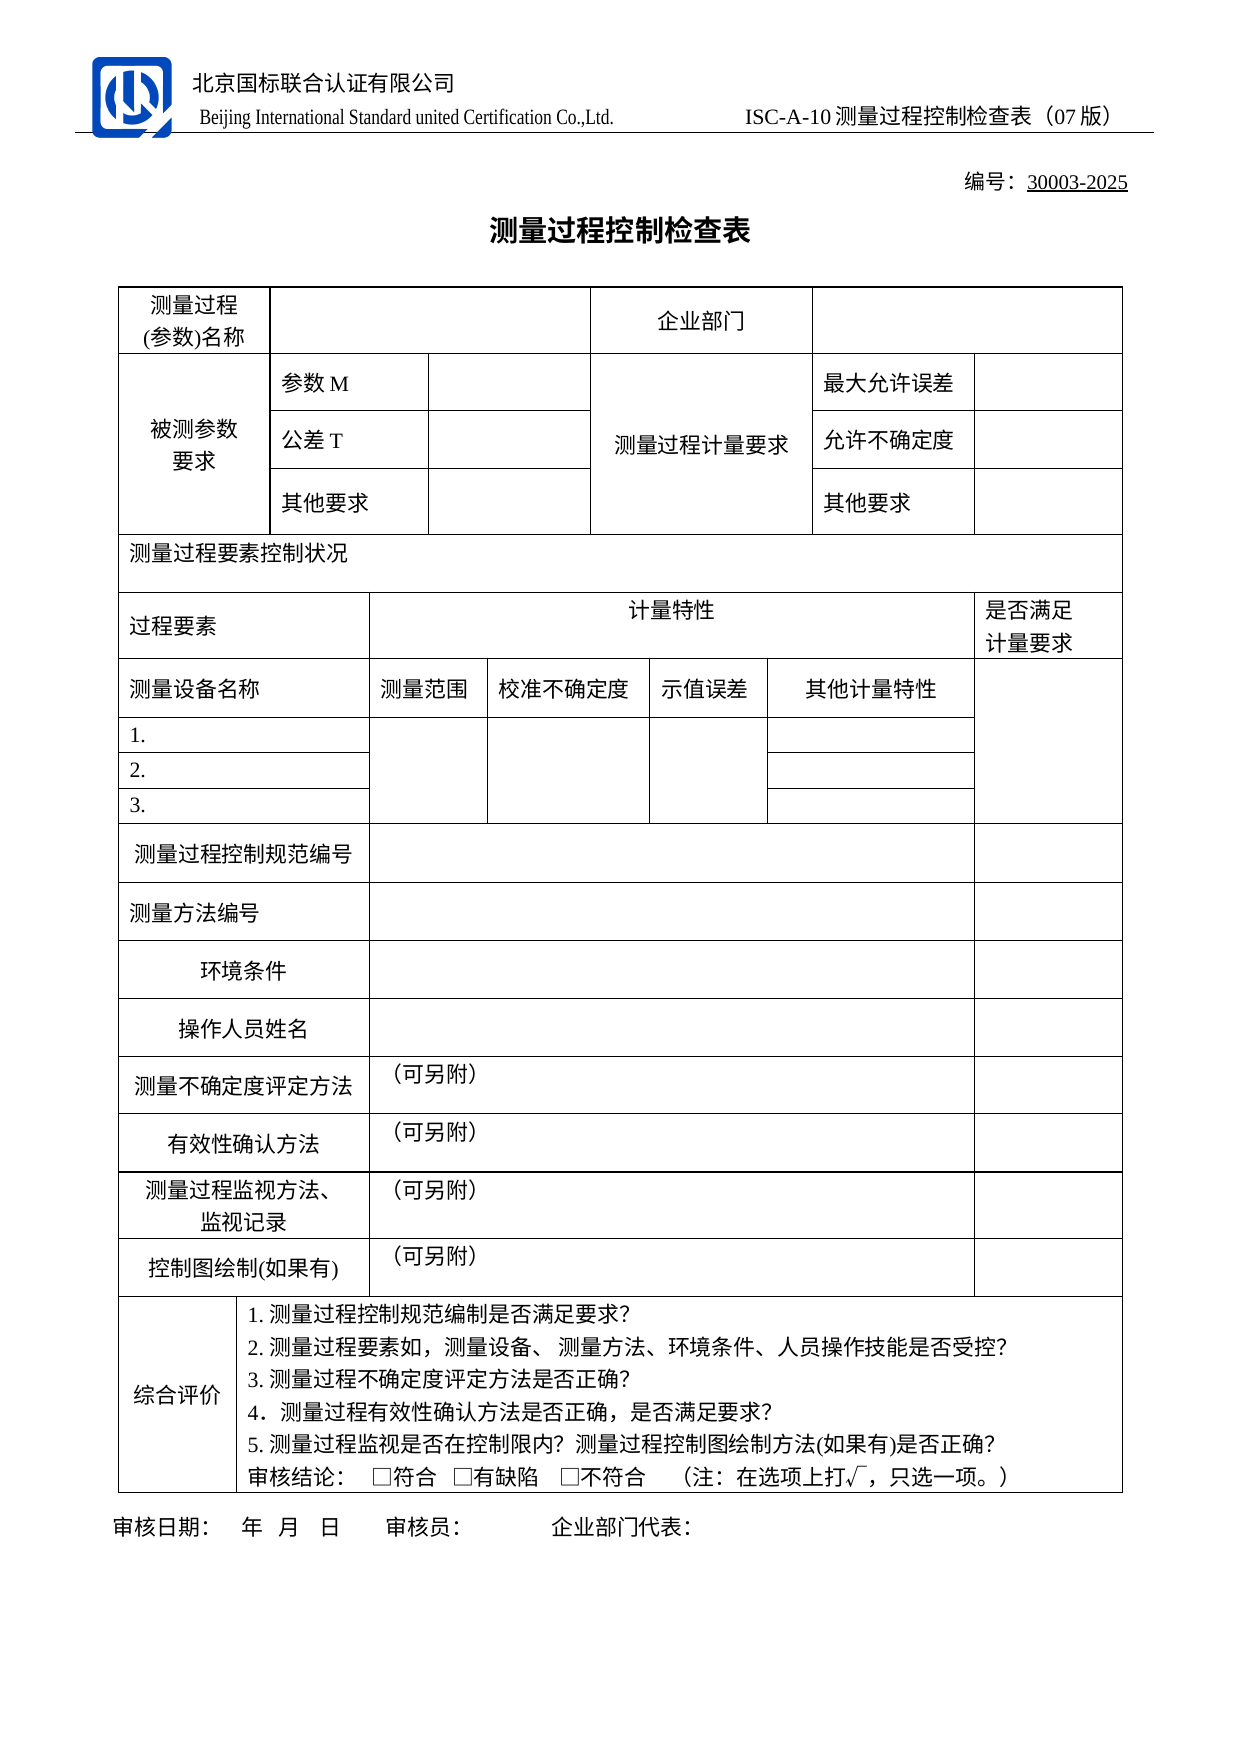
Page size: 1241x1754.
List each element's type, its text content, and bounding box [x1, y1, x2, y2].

table_header [271, 288, 590, 352]
table_cell 其他计量特性 [768, 659, 974, 717]
table_cell 最大允许误差 [813, 354, 974, 410]
table_cell 测量方法编号 [119, 883, 369, 940]
table_cell 有效性确认方法 [119, 1114, 369, 1171]
table_cell 允许不确定度 [813, 411, 974, 468]
table_cell [650, 718, 767, 823]
table_cell [370, 941, 974, 998]
table_cell [768, 718, 974, 752]
table_cell [975, 411, 1122, 468]
table_cell [975, 1057, 1122, 1113]
table_cell [768, 753, 974, 788]
table_cell 环境条件 [119, 941, 369, 998]
table_cell 1. 测量过程控制规范编制是否满足要求？ 2. 测量过程要素如，测量设备、 测量方法、环境条件、人员操作技能是否受控？ 3. 测量过程不确定度评定方法是否正确？ 4．测量过程有效性确认方法是否正确，是否满足要求？ 5. 测量过程监视是否在控制限内？测量过程控制图绘制方法(如果有)是否正确？ 审核结论： □符合 □有缺陷 □不符合 （注：在选项上打√，只选一项。） [237, 1297, 1122, 1492]
table_cell 测量过程要素控制状况 [119, 535, 1122, 592]
table_cell [370, 718, 487, 823]
table_cell 计量特性 [370, 593, 974, 658]
table_cell [975, 941, 1122, 998]
table_cell 1. [119, 718, 369, 752]
table_cell 测量范围 [370, 659, 487, 717]
table_header 企业部门 [591, 288, 812, 352]
table_cell [768, 789, 974, 823]
table_header [813, 288, 1122, 352]
table_cell 示值误差 [650, 659, 767, 717]
table_cell 控制图绘制(如果有) [119, 1239, 369, 1296]
table_cell [429, 354, 590, 410]
table_cell 测量过程计量要求 [591, 354, 812, 534]
picture [92, 57, 172, 138]
table_cell [429, 411, 590, 468]
table_cell 过程要素 [119, 593, 369, 658]
table_cell [975, 999, 1122, 1056]
table_cell 3. [119, 789, 369, 823]
table_cell 其他要求 [813, 469, 974, 534]
table_cell 测量设备名称 [119, 659, 369, 717]
table_cell （可另附） [370, 1057, 974, 1113]
table_cell 其他要求 [271, 469, 428, 534]
table_cell （可另附） [370, 1114, 974, 1171]
table_cell [975, 1239, 1122, 1296]
table_cell [975, 1114, 1122, 1171]
table_cell 公差T [271, 411, 428, 468]
table_cell 测量过程监视方法、 监视记录 [119, 1173, 369, 1237]
table_cell 综合评价 [119, 1297, 236, 1492]
table_cell [370, 883, 974, 940]
table_cell 是否满足 计量要求 [975, 593, 1122, 658]
table_cell [975, 824, 1122, 882]
table_cell [975, 469, 1122, 534]
table_cell 测量不确定度评定方法 [119, 1057, 369, 1113]
table_cell [370, 999, 974, 1056]
table_cell 测量过程控制规范编号 [119, 824, 369, 882]
text 审核日期： 年 月 日 审核员： 企业部门代表： [112, 1509, 1128, 1542]
table_cell 参数M [271, 354, 428, 410]
table_cell [370, 824, 974, 882]
table_cell 2. [119, 753, 369, 788]
table_cell [975, 883, 1122, 940]
table_header 测量过程 (参数)名称 [119, 288, 269, 352]
table_cell 操作人员姓名 [119, 999, 369, 1056]
table_cell [975, 659, 1122, 823]
table_cell [429, 469, 590, 534]
table_cell [488, 718, 649, 823]
table_cell [975, 1173, 1122, 1237]
text 测量过程控制检查表 [112, 196, 1128, 261]
table_cell 被测参数 要求 [119, 354, 269, 534]
table_cell （可另附） [370, 1173, 974, 1237]
table_cell （可另附） [370, 1239, 974, 1296]
table_cell 校准不确定度 [488, 659, 649, 717]
table_cell [975, 354, 1122, 410]
text 编号：30003-2025 [112, 164, 1128, 196]
